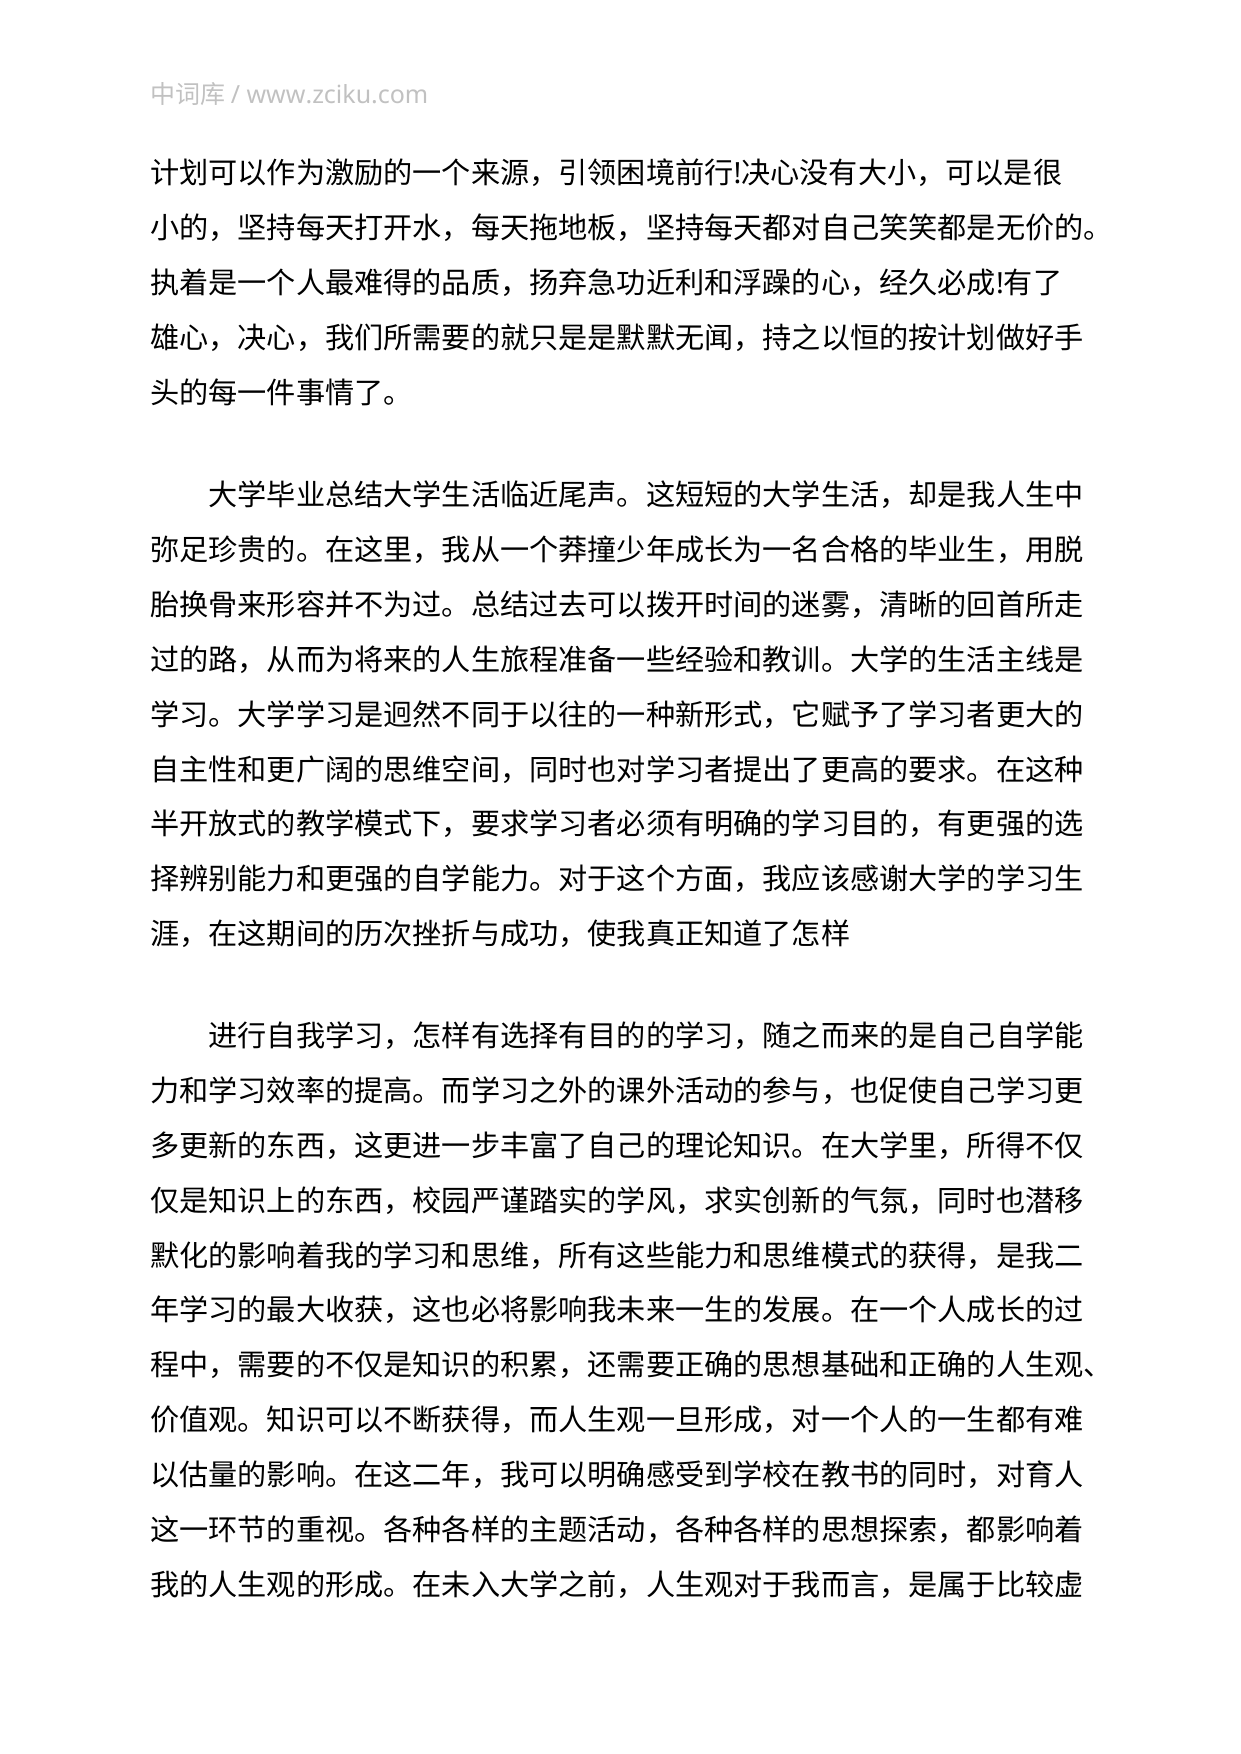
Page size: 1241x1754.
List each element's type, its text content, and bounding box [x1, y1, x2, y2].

text 大学毕业总结大学生活临近尾声。这短短的大学生活，却是我人生中弥足珍贵的。在这里，我从一个莽撞少年成长为一名合格的毕业生，用脱胎换骨来形容并不为过。总结过去可以拨开时间的迷雾，清晰的回首所走过的路，从而为将来的人生旅程准备一些经验和教训。大学的生活主线是学习。大学学习是迥然不同于以往的一种新形式，它赋予了学习者更大的自主性和更广阔的思维空间，同时也对学习者提出了更高的要求。在这种半开放式的教学模式下，要求学习者必须有明确的学习目的，有更强的选择辨别能力和更强的自学能力。对于这个方面，我应该感谢大学的学习生涯，在这期间的历次挫折与成功，使我真正知道了怎样 [150, 472, 1090, 953]
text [150, 1012, 1090, 1604]
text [150, 150, 1090, 412]
